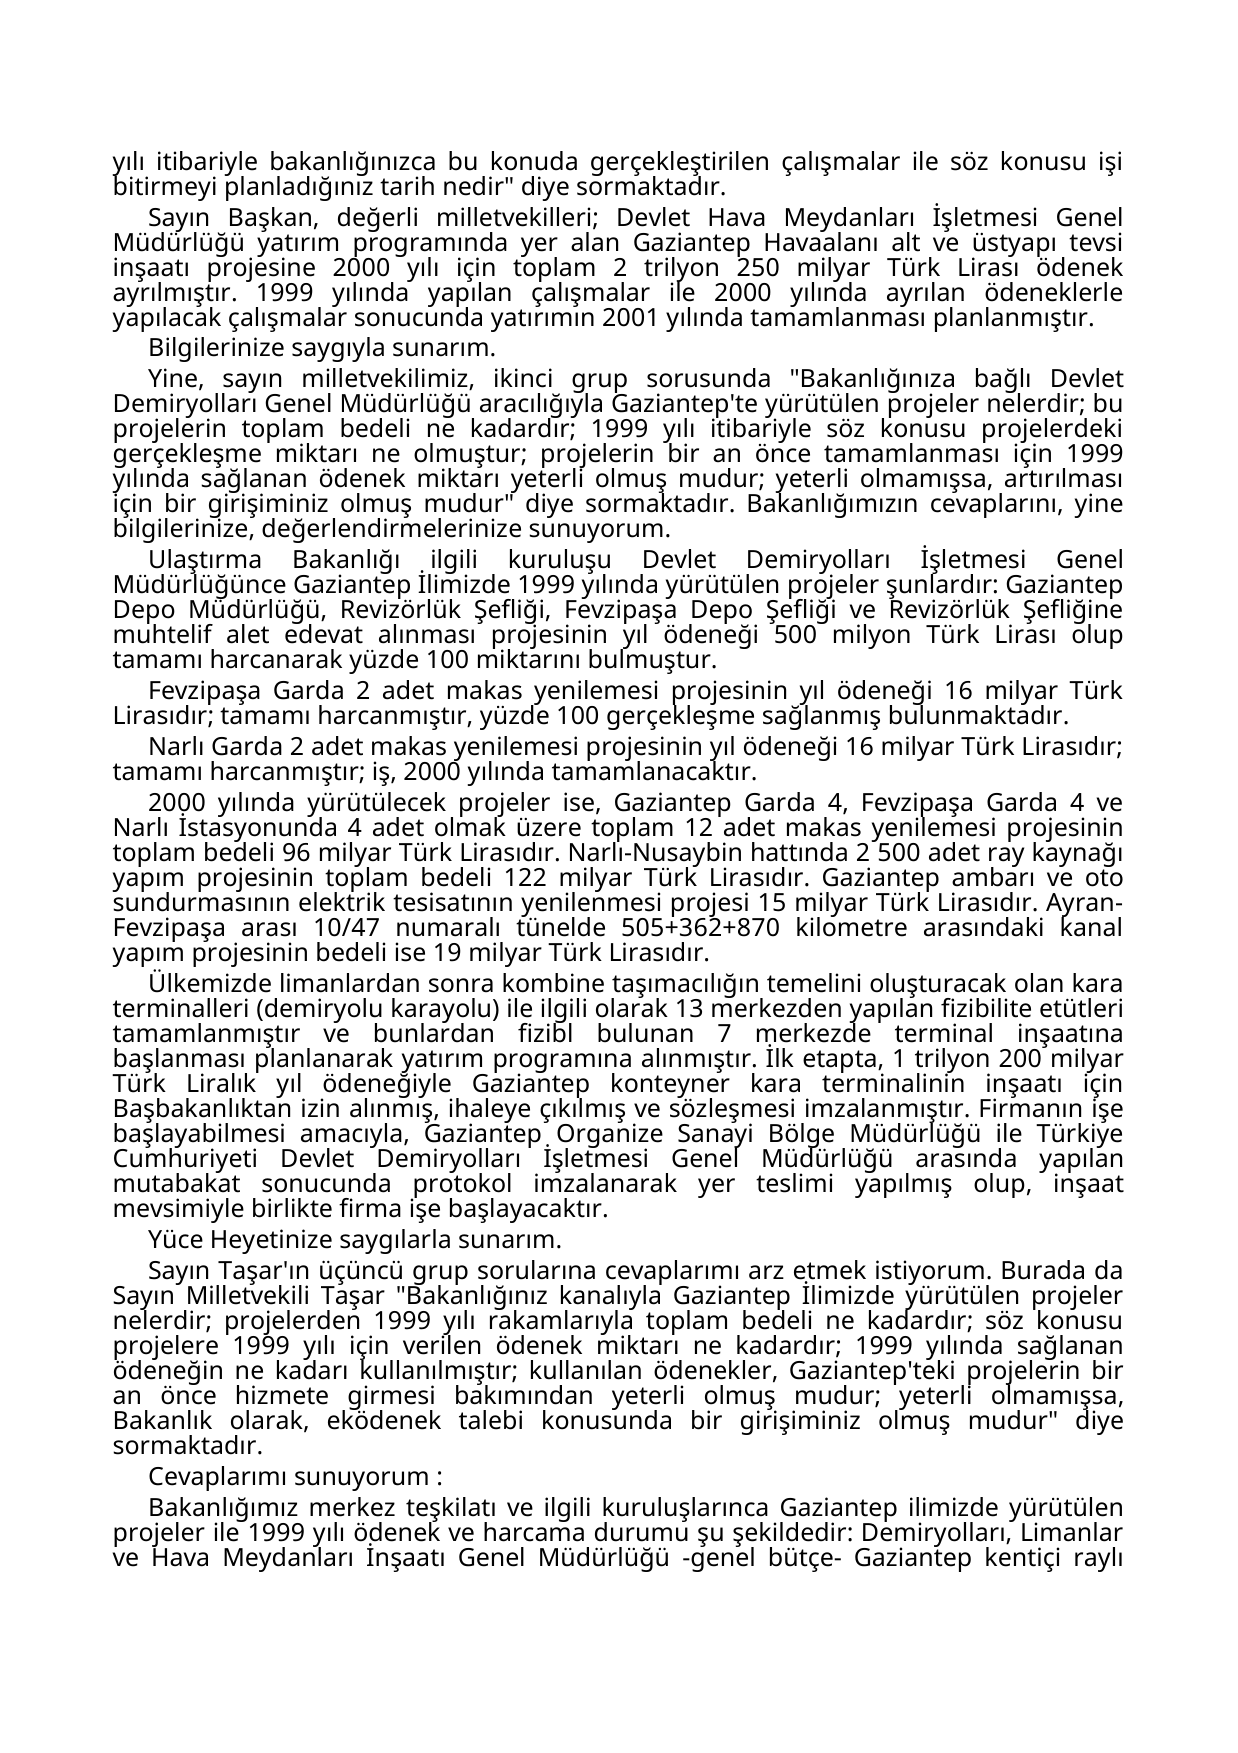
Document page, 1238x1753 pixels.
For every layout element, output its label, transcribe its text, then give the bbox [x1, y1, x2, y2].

text Bilgilerinize saygıyla sunarım. [112, 337, 1125, 362]
text Yüce Heyetinize saygılarla sunarım. [112, 1228, 1125, 1253]
text Fevzipaşa Garda 2 adet makas yenilemesi projesinin yıl ödeneği 16 milyar Türk Lirasıdır; tamamı harcanmıştır, yüzde 100 gerçekleşme sağlanmış bulunmaktadır. [112, 680, 1125, 730]
text Ulaştırma Bakanlığı ilgili kuruluşu Devlet Demiryolları İşletmesi Genel Müdürlüğünce Gaziantep İlimizde 1999 yılında yürütülen projeler şunlardır: Gaziantep Depo Müdürlüğü, Revizörlük Şefliği, Fevzipaşa Depo Şefliği ve Revizörlük Şefliğine muhtelif alet edevat alınması projesinin yıl ödeneği 500 milyon Türk Lirası olup tamamı harcanarak yüzde 100 miktarını bulmuştur. [112, 549, 1125, 674]
text 2000 yılında yürütülecek projeler ise, Gaziantep Garda 4, Fevzipaşa Garda 4 ve Narlı İstasyonunda 4 adet olmak üzere toplam 12 adet makas yenilemesi projesinin toplam bedeli 96 milyar Türk Lirasıdır. Narlı-Nusaybin hattında 2 500 adet ray kaynağı yapım projesinin toplam bedeli 122 milyar Türk Lirasıdır. Gaziantep ambarı ve oto sundurmasının elektrik tesisatının yenilenmesi projesi 15 milyar Türk Lirasıdır. Ayran-Fevzipaşa arası 10/47 numaralı tünelde 505+362+870 kilometre arasındaki kanal yapım projesinin bedeli ise 19 milyar Türk Lirasıdır. [112, 792, 1125, 967]
text Sayın Başkan, değerli milletvekilleri; Devlet Hava Meydanları İşletmesi Genel Müdürlüğü yatırım programında yer alan Gaziantep Havaalanı alt ve üstyapı tevsi inşaatı projesine 2000 yılı için toplam 2 trilyon 250 milyar Türk Lirası ödenek ayrılmıştır. 1999 yılında yapılan çalışmalar ile 2000 yılında ayrılan ödeneklerle yapılacak çalışmalar sonucunda yatırımın 2001 yılında tamamlanması planlanmıştır. [112, 206, 1125, 331]
text Yine, sayın milletvekilimiz, ikinci grup sorusunda "Bakanlığınıza bağlı Devlet Demiryolları Genel Müdürlüğü aracılığıyla Gaziantep'te yürütülen projeler nelerdir; bu projelerin toplam bedeli ne kadardır; 1999 yılı itibariyle söz konusu projelerdeki gerçekleşme miktarı ne olmuştur; projelerin bir an önce tamamlanması için 1999 yılında sağlanan ödenek miktarı yeterli olmuş mudur; yeterli olmamışsa, artırılması için bir girişiminiz olmuş mudur" diye sormaktadır. Bakanlığımızın cevaplarını, yine bilgilerinize, değerlendirmelerinize sunuyorum. [112, 368, 1125, 543]
text Sayın Taşar'ın üçüncü grup sorularına cevaplarımı arz etmek istiyorum. Burada da Sayın Milletvekili Taşar "Bakanlığınız kanalıyla Gaziantep İlimizde yürütülen projeler nelerdir; projelerden 1999 yılı rakamlarıyla toplam bedeli ne kadardır; söz konusu projelere 1999 yılı için verilen ödenek miktarı ne kadardır; 1999 yılında sağlanan ödeneğin ne kadarı kullanılmıştır; kullanılan ödenekler, Gaziantep'teki projelerin bir an önce hizmete girmesi bakımından yeterli olmuş mudur; yeterli olmamışsa, Bakanlık olarak, eködenek talebi konusunda bir girişiminiz olmuş mudur" diye sormaktadır. [112, 1259, 1125, 1459]
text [112, 150, 1125, 200]
text Narlı Garda 2 adet makas yenilemesi projesinin yıl ödeneği 16 milyar Türk Lirasıdır; tamamı harcanmıştır; iş, 2000 yılında tamamlanacaktır. [112, 736, 1125, 786]
text Cevaplarımı sunuyorum : [112, 1465, 1125, 1490]
text Ülkemizde limanlardan sonra kombine taşımacılığın temelini oluşturacak olan kara terminalleri (demiryolu karayolu) ile ilgili olarak 13 merkezden yapılan fizibilite etütleri tamamlanmıştır ve bunlardan fizibl bulunan 7 merkezde terminal inşaatına başlanması planlanarak yatırım programına alınmıştır. İlk etapta, 1 trilyon 200 milyar Türk Liralık yıl ödeneğiyle Gaziantep konteyner kara terminalinin inşaatı için Başbakanlıktan izin alınmış, ihaleye çıkılmış ve sözleşmesi imzalanmıştır. Firmanın işe başlayabilmesi amacıyla, Gaziantep Organize Sanayi Bölge Müdürlüğü ile Türkiye Cumhuriyeti Devlet Demiryolları İşletmesi Genel Müdürlüğü arasında yapılan mutabakat sonucunda protokol imzalanarak yer teslimi yapılmış olup, inşaat mevsimiyle birlikte firma işe başlayacaktır. [112, 972, 1125, 1222]
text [112, 1496, 1125, 1571]
